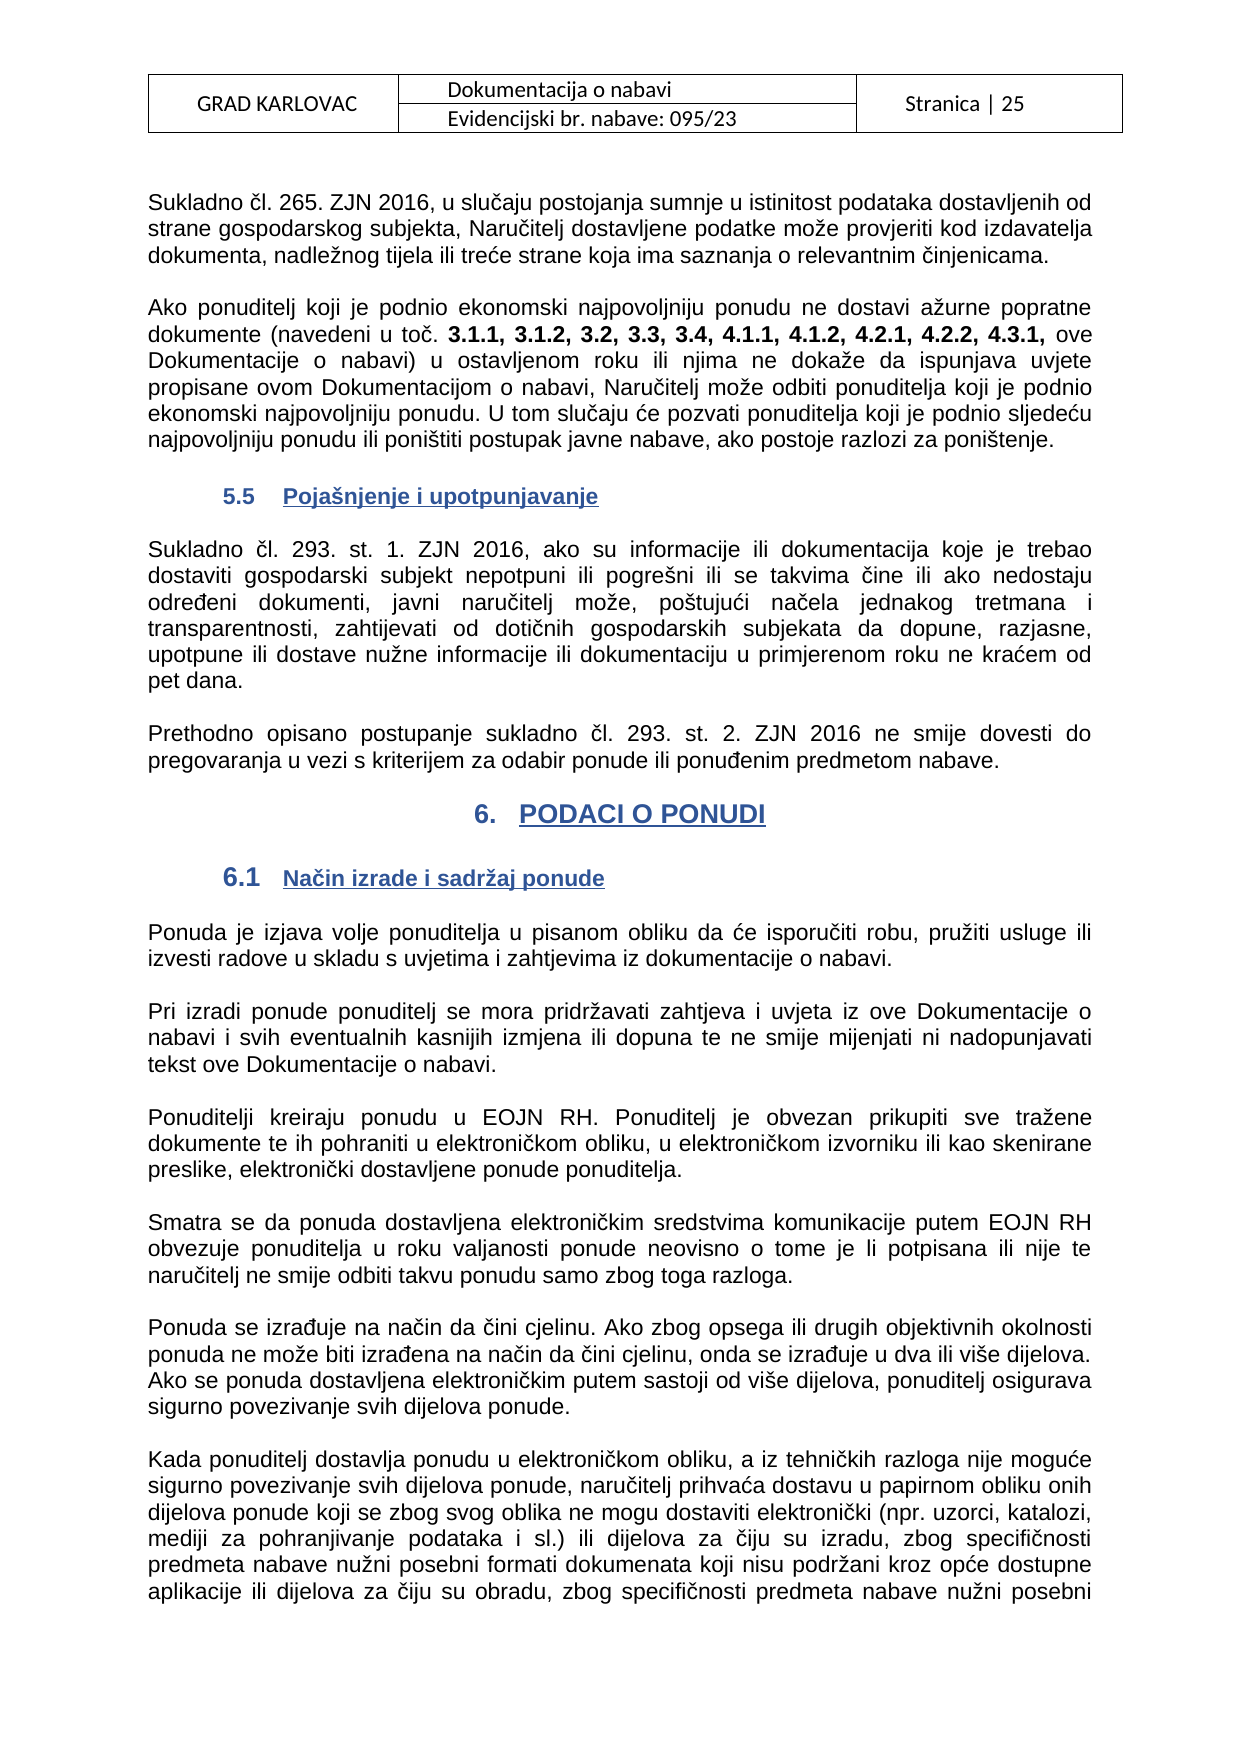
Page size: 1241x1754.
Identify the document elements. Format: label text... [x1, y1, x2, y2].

text Ponuda se izrađuje na način da čini cjelinu. Ako zbog opsega ili drugih objektivnih okolnosti ponuda ne može biti izrađena na način da čini cjelinu, onda se izrađuje u dva ili više dijelova. Ako se ponuda dostavljena elektroničkim putem sastoji od više dijelova, ponuditelj osigurava sigurno povezivanje svih dijelova ponude. [148, 1314, 1093, 1420]
text Ako ponuditelj koji je podnio ekonomski najpovoljniju ponudu ne dostavi ažurne popratne dokumente (navedeni u toč. 3.1.1, 3.1.2, 3.2, 3.3, 3.4, 4.1.1, 4.1.2, 4.2.1, 4.2.2, 4.3.1, ove Dokumentacije o nabavi) u ostavljenom roku ili njima ne dokaže da ispunjava uvjete propisane ovom Dokumentacijom o nabavi, Naručitelj može odbiti ponuditelja koji je podnio ekonomski najpovoljniju ponudu. U tom slučaju će pozvati ponuditelja koji je podnio sljedeću najpovoljniju ponudu ili poništiti postupak javne nabave, ako postoje razlozi za poništenje. [148, 294, 1093, 452]
text Sukladno čl. 265. ZJN 2016, u slučaju postojanja sumnje u istinitost podataka dostavljenih od strane gospodarskog subjekta, Naručitelj dostavljene podatke može provjeriti kod izdavatelja dokumenta, nadležnog tijela ili treće strane koja ima saznanja o relevantnim činjenicama. [148, 189, 1093, 268]
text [148, 1446, 1093, 1604]
text Ponuditelji kreiraju ponudu u EOJN RH. Ponuditelj je obvezan prikupiti sve tražene dokumente te ih pohraniti u elektroničkom obliku, u elektroničkom izvorniku ili kao skenirane preslike, elektronički dostavljene ponude ponuditelja. [148, 1103, 1093, 1182]
subtitle Način izrade i sadržaj ponude [223, 861, 1093, 893]
text Prethodno opisano postupanje sukladno čl. 293. st. 2. ZJN 2016 ne smije dovesti do pregovaranja u vezi s kriterijem za odabir ponude ili ponuđenim predmetom nabave. [148, 720, 1093, 773]
text Ponuda je izjava volje ponuditelja u pisanom obliku da će isporučiti robu, pružiti usluge ili izvesti radove u skladu s uvjetima i zahtjevima iz dokumentacije o nabavi. [148, 919, 1093, 972]
subtitle PODACI O PONUDI [147, 798, 1093, 829]
text Pri izradi ponude ponuditelj se mora pridržavati zahtjeva i uvjeta iz ove Dokumentacije o nabavi i svih eventualnih kasnijih izmjena ili dopuna te ne smije mijenjati ni nadopunjavati tekst ove Dokumentacije o nabavi. [148, 998, 1093, 1077]
text Smatra se da ponuda dostavljena elektroničkim sredstvima komunikacije putem EOJN RH obvezuje ponuditelja u roku valjanosti ponude neovisno o tome je li potpisana ili nije te naručitelj ne smije odbiti takvu ponudu samo zbog toga razloga. [148, 1209, 1093, 1288]
text Sukladno čl. 293. st. 1. ZJN 2016, ako su informacije ili dokumentacija koje je trebao dostaviti gospodarski subjekt nepotpuni ili pogrešni ili se takvima čine ili ako nedostaju određeni dokumenti, javni naručitelj može, poštujući načela jednakog tretmana i transparentnosti, zahtijevati od dotičnih gospodarskih subjekata da dopune, razjasne, upotpune ili dostave nužne informacije ili dokumentaciju u primjerenom roku ne kraćem od pet dana. [148, 536, 1093, 694]
subtitle Pojašnjenje i upotpunjavanje [223, 483, 1093, 509]
